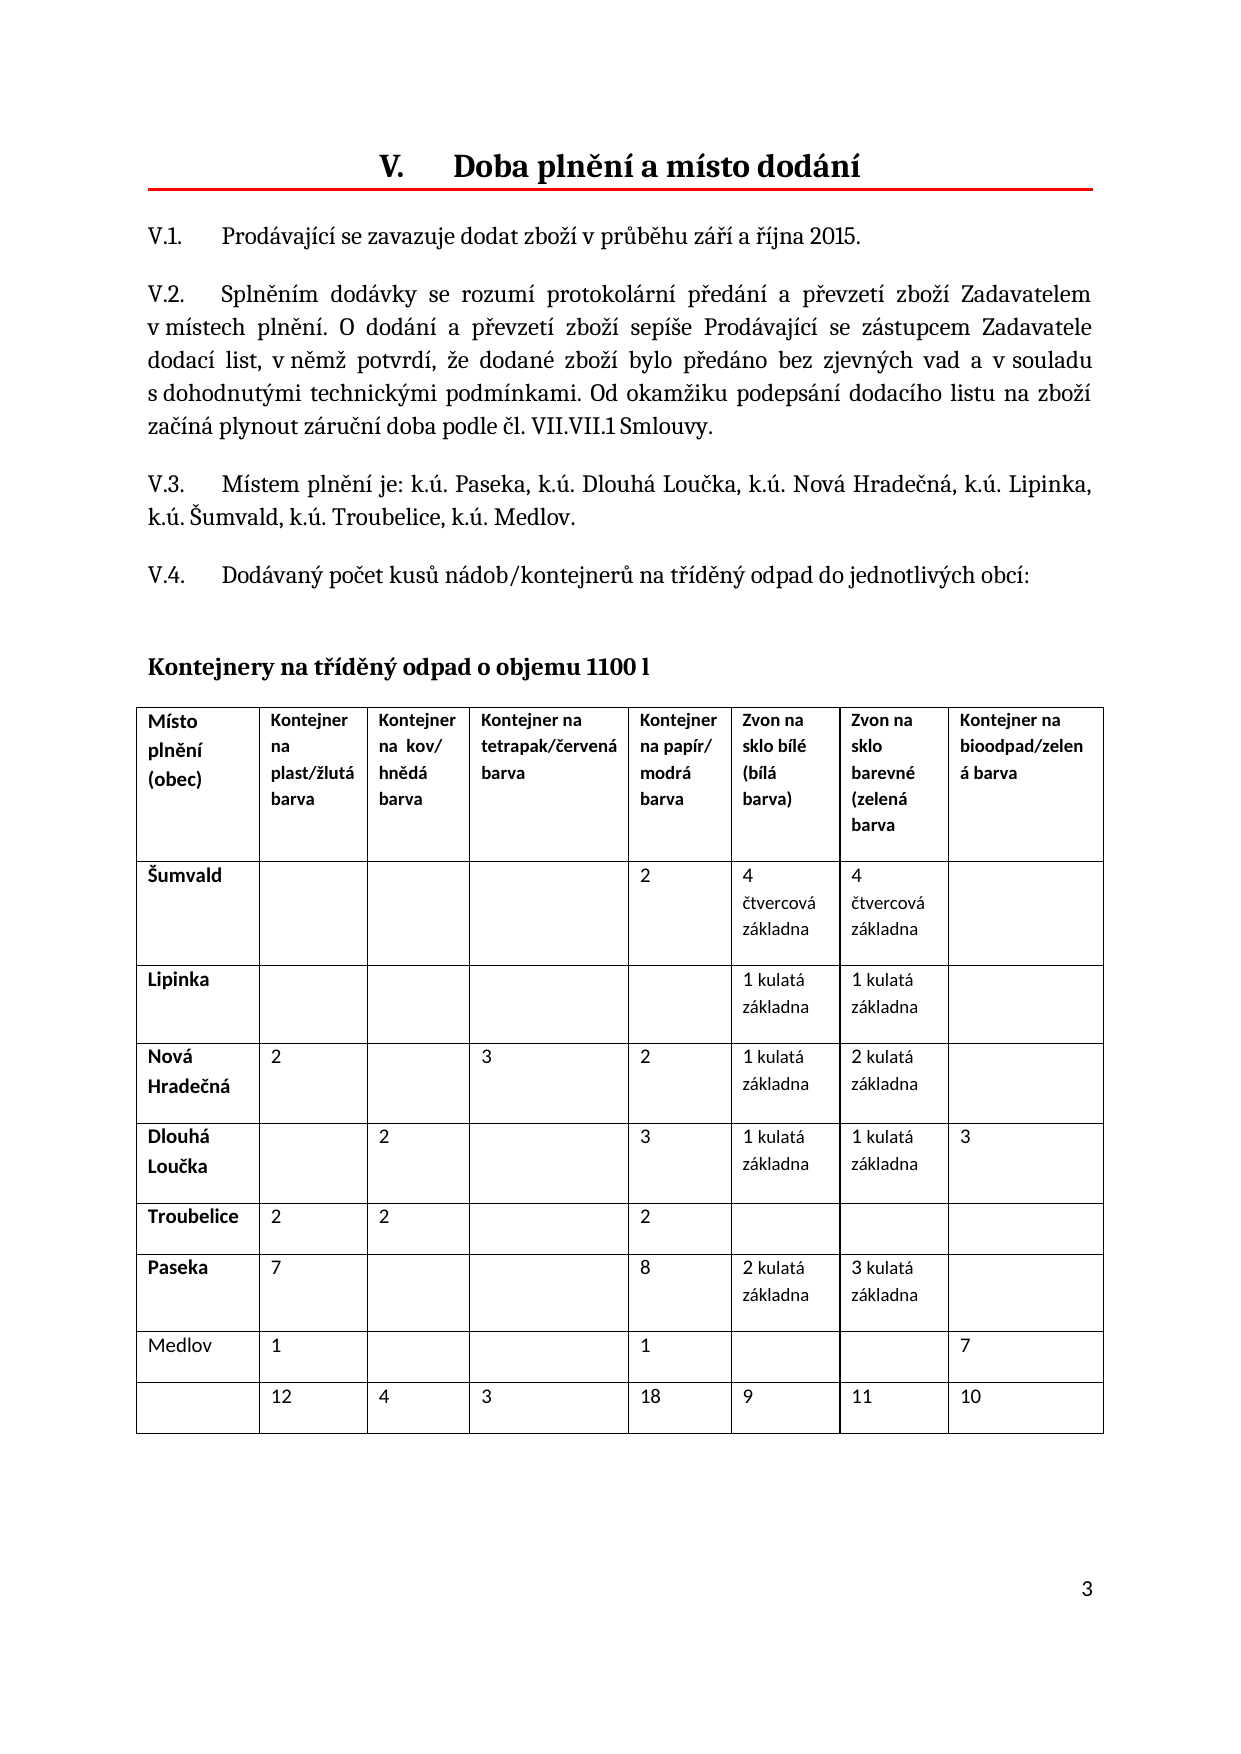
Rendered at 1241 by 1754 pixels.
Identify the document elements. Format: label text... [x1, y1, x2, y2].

table_cell 2 [260, 1204, 367, 1253]
table_header Kontejner na papír/ modrá barva [629, 708, 731, 861]
table_cell 2 [368, 1204, 469, 1253]
table_cell [368, 966, 469, 1043]
table_cell 9 [732, 1383, 839, 1433]
table_cell 3 [949, 1124, 1103, 1203]
table_cell [949, 1044, 1103, 1123]
table_cell 1 kulatá základna [732, 1124, 839, 1203]
table_cell Troubelice [137, 1204, 259, 1253]
table_cell 11 [841, 1383, 948, 1433]
table_header Kontejner na tetrapak/červená barva [470, 708, 628, 861]
table_cell [732, 1332, 839, 1382]
table_cell 8 [629, 1255, 731, 1331]
table_cell [470, 1124, 628, 1203]
table_cell [949, 1255, 1103, 1331]
text Kontejnery na tříděný odpad o objemu 1100 l [148, 653, 1093, 682]
table_cell 12 [260, 1383, 367, 1433]
table_cell [732, 1204, 839, 1253]
table_cell 1 [629, 1332, 731, 1382]
table_cell 2 [629, 1044, 731, 1123]
table_header Zvon na sklo barevné (zelená barva [841, 708, 948, 861]
table_cell [260, 862, 367, 965]
table_cell 1 [260, 1332, 367, 1382]
subtitle Prodávající se zavazuje dodat zboží v průběhu září a října 2015. [148, 222, 1093, 251]
table_cell 1 kulatá základna [841, 1124, 948, 1203]
subtitle Dodávaný počet kusů nádob/kontejnerů na tříděný odpad do jednotlivých obcí: [148, 561, 1093, 590]
table_header Kontejner na kov/ hnědá barva [368, 708, 469, 861]
table_cell [949, 862, 1103, 965]
table_cell [137, 1383, 259, 1433]
table_cell [368, 1332, 469, 1382]
table_cell 2 kulatá základna [841, 1044, 948, 1123]
table_cell 3 [470, 1044, 628, 1123]
table_cell 2 [368, 1124, 469, 1203]
table_cell Dlouhá Loučka [137, 1124, 259, 1203]
table_cell 3 [470, 1383, 628, 1433]
table_cell 2 [260, 1044, 367, 1123]
table_cell [470, 1332, 628, 1382]
table_cell [629, 966, 731, 1043]
table_cell 7 [260, 1255, 367, 1331]
table_header Kontejner na bioodpad/zelená barva [949, 708, 1103, 861]
table_cell 2 [629, 862, 731, 965]
subtitle Místem plnění je: k.ú. Paseka, k.ú. Dlouhá Loučka, k.ú. Nová Hradečná, k.ú. Lipinka, k.ú. Šumvald, k.ú. Troubelice, k.ú. Medlov. [148, 470, 1093, 532]
table_header Kontejner na plast/žlutá barva [260, 708, 367, 861]
table_header Zvon na sklo bílé (bílá barva) [732, 708, 839, 861]
table_cell 4 čtvercová základna [732, 862, 839, 965]
table_cell 3 kulatá základna [841, 1255, 948, 1331]
table_cell [470, 862, 628, 965]
subtitle Doba plnění a místo dodání [148, 148, 1093, 188]
table_cell [260, 966, 367, 1043]
table_cell 7 [949, 1332, 1103, 1382]
table_cell 10 [949, 1383, 1103, 1433]
table_cell 2 kulatá základna [732, 1255, 839, 1331]
table_cell 3 [629, 1124, 731, 1203]
table_cell [949, 966, 1103, 1043]
table_cell [470, 966, 628, 1043]
table_cell [368, 1044, 469, 1123]
subtitle Splněním dodávky se rozumí protokolární předání a převzetí zboží Zadavatelem v místech plnění. O dodání a převzetí zboží sepíše Prodávající se zástupcem Zadavatele dodací list, v němž potvrdí, že dodané zboží bylo předáno bez zjevných vad a v souladu s dohodnutými technickými podmínkami. Od okamžiku podepsání dodacího listu na zboží začíná plynout záruční doba podle čl. VII.1 Smlouvy. [148, 280, 1093, 441]
table_cell 2 [629, 1204, 731, 1253]
table_cell [368, 1255, 469, 1331]
table_cell [949, 1204, 1103, 1253]
table_cell Paseka [137, 1255, 259, 1331]
table_cell Lipinka [137, 966, 259, 1043]
table_cell Medlov [137, 1332, 259, 1382]
table_cell [470, 1255, 628, 1331]
table_cell 4 čtvercová základna [841, 862, 948, 965]
table_cell 4 [368, 1383, 469, 1433]
table_cell 1 kulatá základna [841, 966, 948, 1043]
table_cell [841, 1332, 948, 1382]
table_cell [260, 1124, 367, 1203]
table_cell 1 kulatá základna [732, 966, 839, 1043]
table_cell 18 [629, 1383, 731, 1433]
table_cell Šumvald [137, 862, 259, 965]
table_cell [368, 862, 469, 965]
table_cell Nová Hradečná [137, 1044, 259, 1123]
table_cell 1 kulatá základna [732, 1044, 839, 1123]
table_cell [841, 1204, 948, 1253]
table_header Místo plnění (obec) [137, 708, 259, 861]
table_cell [470, 1204, 628, 1253]
